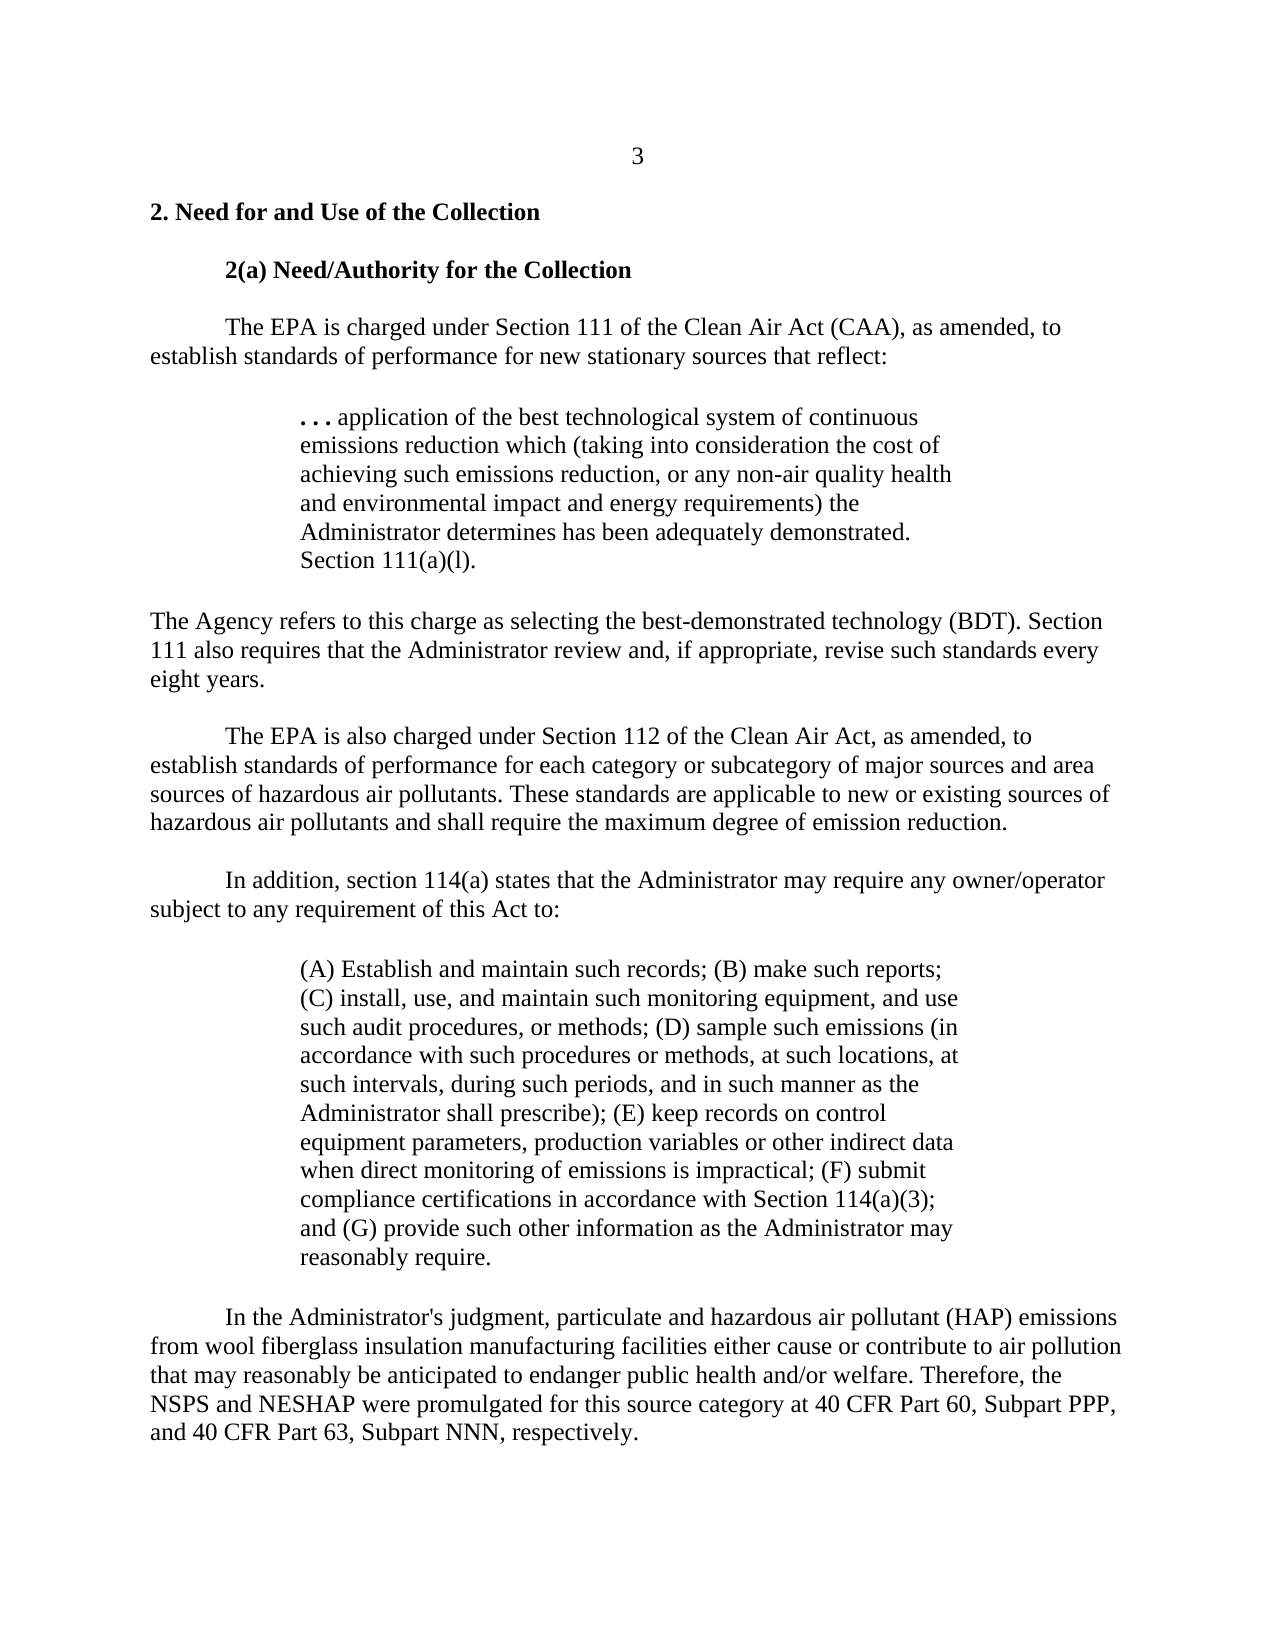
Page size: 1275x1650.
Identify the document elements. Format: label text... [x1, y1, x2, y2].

text The EPA is charged under Section 111 of the Clean Air Act (CAA), as amended, to establish standards of performance for new stationary sources that reflect: [150, 312, 1125, 370]
text The EPA is also charged under Section 112 of the Clean Air Act, as amended, to establish standards of performance for each category or subcategory of major sources and area sources of hazardous air pollutants. These standards are applicable to new or existing sources of hazardous air pollutants and shall require the maximum degree of emission reduction. [150, 721, 1125, 836]
text In addition, section 114(a) states that the Administrator may require any owner/operator subject to any requirement of this Act to: [150, 865, 1125, 922]
text . . . application of the best technological system of continuous emissions reduction which (taking into consideration the cost of achieving such emissions reduction, or any non-air quality health and environmental impact and energy requirements) the Administrator determines has been adequately demonstrated. Section 111(a)(l). [300, 402, 975, 574]
text 2(a) Need/Authority for the Collection [150, 255, 1125, 284]
text The Agency refers to this charge as selecting the best-demonstrated technology (BDT). Section 111 also requires that the Administrator review and, if appropriate, revise such standards every eight years. [150, 606, 1125, 692]
text In the Administrator's judgment, particulate and hazardous air pollutant (HAP) emissions from wool fiberglass insulation manufacturing facilities either cause or contribute to air pollution that may reasonably be anticipated to endanger public health and/or welfare. Therefore, the NSPS and NESHAP were promulgated for this source category at 40 CFR Part 60, Subpart PPP, and 40 CFR Part 63, Subpart NNN, respectively. [150, 1302, 1125, 1446]
text (A) Establish and maintain such records; (B) make such reports; (C) install, use, and maintain such monitoring equipment, and use such audit procedures, or methods; (D) sample such emissions (in accordance with such procedures or methods, at such locations, at such intervals, during such periods, and in such manner as the Administrator shall prescribe); (E) keep records on control equipment parameters, production variables or other indirect data when direct monitoring of emissions is impractical; (F) submit compliance certifications in accordance with Section 114(a)(3); and (G) provide such other information as the Administrator may reasonably require. [300, 955, 975, 1271]
text 2. Need for and Use of the Collection [150, 198, 1125, 226]
